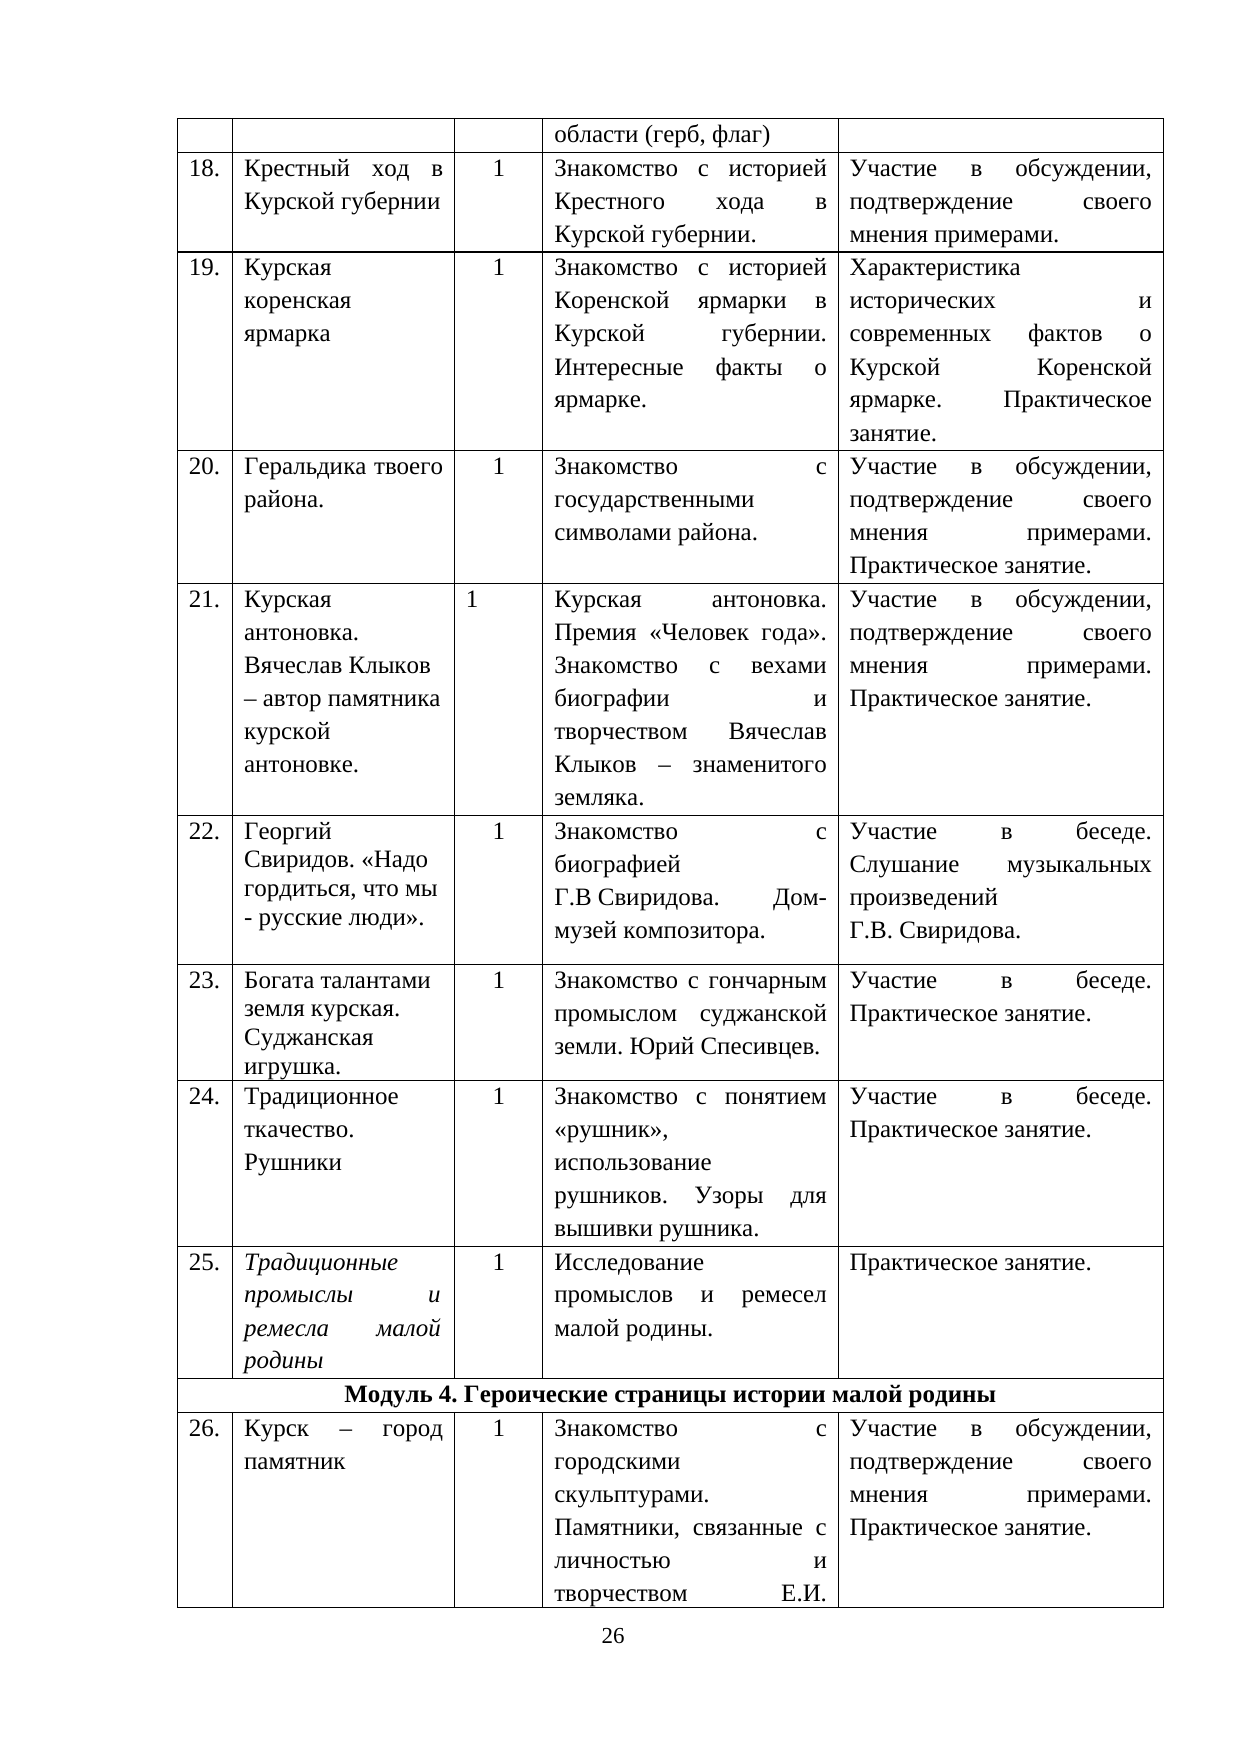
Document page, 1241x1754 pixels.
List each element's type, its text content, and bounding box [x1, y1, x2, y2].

table_cell [178, 253, 232, 450]
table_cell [543, 119, 838, 152]
table_cell Знакомство с гончарным промыслом суджанской земли. Юрий Спесивцев. [543, 965, 838, 1080]
table_cell [178, 1247, 232, 1378]
table_cell [178, 451, 232, 583]
table_cell Знакомство с биографией Г.В Свиридова. Дом-музей композитора. [543, 816, 838, 964]
table_cell Участие в обсуждении, подтверждение своего мнения примерами. Практическое занятие. [839, 584, 1163, 815]
table_cell Практическое занятие. [839, 1247, 1163, 1378]
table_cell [839, 119, 1163, 152]
table_cell Знакомство с понятием «рушник», использование рушников. Узоры для вышивки рушника. [543, 1081, 838, 1246]
table_cell Геральдика твоего района. [233, 451, 454, 583]
table_cell 1 [455, 1413, 542, 1607]
table_cell 1 [455, 1247, 542, 1378]
table_cell Участие в обсуждении, подтверждение своего мнения примерами. [839, 153, 1163, 251]
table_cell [233, 119, 454, 152]
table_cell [233, 1413, 454, 1607]
table_cell [178, 153, 232, 251]
table_cell Традиционное ткачество. Рушники [233, 1081, 454, 1246]
table_cell Традиционные промыслы и ремесла малой родины [233, 1247, 454, 1378]
table_cell Модуль 4. Героические страницы истории малой родины [178, 1379, 1163, 1412]
table_cell [178, 1081, 232, 1246]
table_cell 1 [455, 584, 542, 815]
table_cell 26. [178, 1413, 232, 1607]
table_cell 1 [455, 119, 542, 152]
table_cell Участие в обсуждении, подтверждение своего мнения примерами. Практическое занятие. [839, 451, 1163, 583]
table_cell Участие в беседе. Слушание музыкальных произведений Г.В. Свиридова. [839, 816, 1163, 964]
table_cell Богата талантами земля курская. Суджанская игрушка. [233, 965, 454, 1080]
table_cell Курская антоновка. Вячеслав Клыков – автор памятника курской антоновке. [233, 584, 454, 815]
table_cell Знакомство с историей Коренской ярмарки в Курской губернии. Интересные факты о ярмарке. [543, 253, 838, 450]
table_cell 1 [455, 1081, 542, 1246]
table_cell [839, 1413, 1163, 1607]
table_cell [178, 584, 232, 815]
table_cell Курская антоновка. Премия «Человек года». Знакомство с вехами биографии и творчеством Вячеслав Клыков – знаменитого земляка. [543, 584, 838, 815]
table_cell [178, 119, 232, 152]
table_cell 1 [455, 816, 542, 964]
table_cell Знакомство с государственными символами района. [543, 451, 838, 583]
table_cell Участие в беседе. Практическое занятие. [839, 965, 1163, 1080]
table_cell Крестный ход в Курской губернии [233, 153, 454, 251]
table_cell Исследование промыслов и ремесел малой родины. [543, 1247, 838, 1378]
table_cell Курская коренская ярмарка [233, 253, 454, 450]
table_cell Знакомство с историей Крестного хода в Курской губернии. [543, 153, 838, 251]
table_cell Участие в беседе. Практическое занятие. [839, 1081, 1163, 1246]
table_cell [178, 816, 232, 964]
table_cell 1 [455, 451, 542, 583]
table_cell Характеристика исторических и современных фактов о Курской Коренской ярмарке. Практическое занятие. [839, 253, 1163, 450]
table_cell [543, 1413, 838, 1607]
table_cell 1 [455, 253, 542, 450]
table_cell 1 [455, 965, 542, 1080]
table_cell [178, 965, 232, 1080]
table_cell 1 [455, 153, 542, 251]
table_cell Георгий Свиридов. «Надо гордиться, что мы - русские люди». [233, 816, 454, 964]
